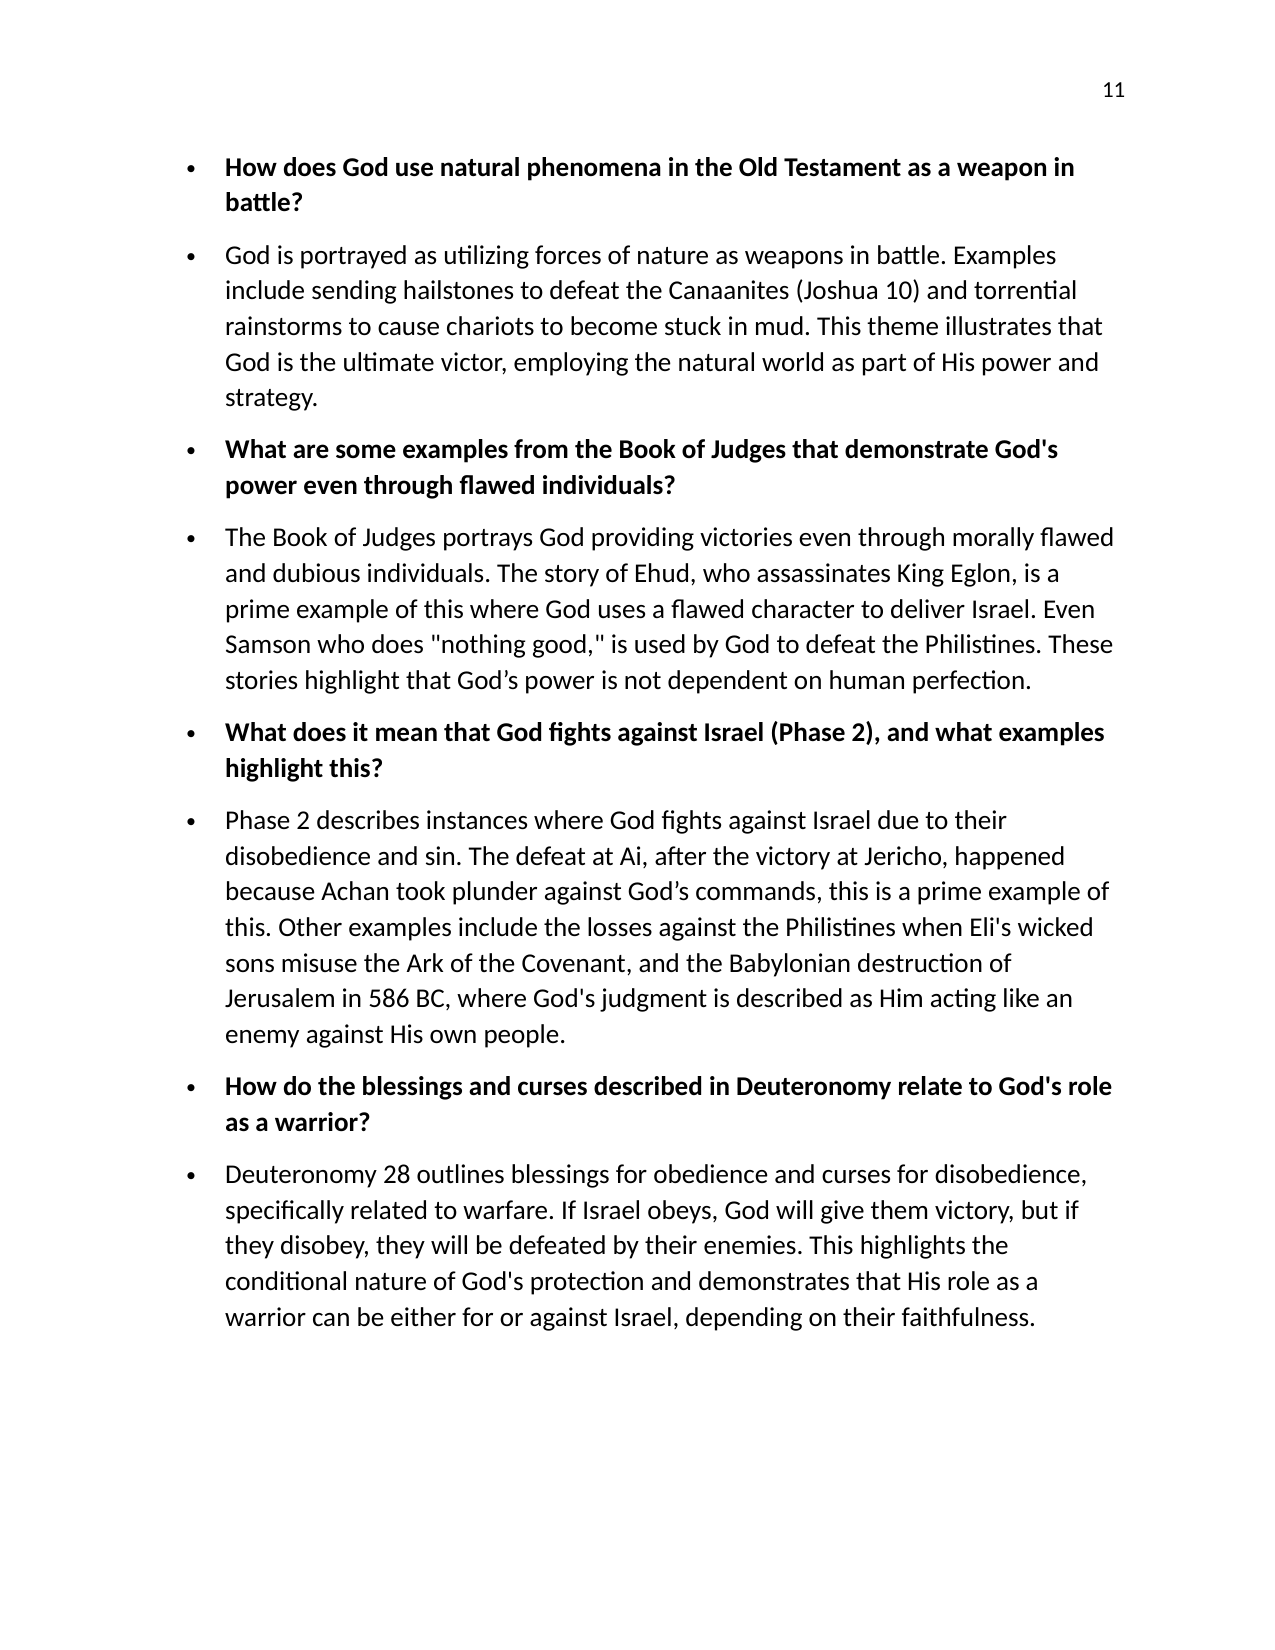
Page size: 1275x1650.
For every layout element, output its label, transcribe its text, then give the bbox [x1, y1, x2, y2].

list Phase 2 describes instances where God fights against Israel due to their disobedience and sin. The defeat at Ai, after the victory at Jericho, happened because Achan took plunder against God’s commands, this is a prime example of this. Other examples include the losses against the Philistines when Eli's wicked sons misuse the Ark of the Covenant, and the Babylonian destruction of Jerusalem in 586 BC, where God's judgment is described as Him acting like an enemy against His own people. [187, 803, 1125, 1050]
list What does it mean that God fights against Israel (Phase 2), and what examples highlight this? [187, 715, 1125, 784]
list The Book of Judges portrays God providing victories even through morally flawed and dubious individuals. The story of Ehud, who assassinates King Eglon, is a prime example of this where God uses a flawed character to deliver Israel. Even Samson who does "nothing good," is used by God to defeat the Philistines. These stories highlight that God’s power is not dependent on human perfection. [187, 521, 1125, 696]
list What are some examples from the Book of Judges that demonstrate God's power even through flawed individuals? [187, 433, 1125, 501]
list Deuteronomy 28 outlines blessings for obedience and curses for disobedience, specifically related to warfare. If Israel obeys, God will give them victory, but if they disobey, they will be defeated by their enemies. This highlights the conditional nature of God's protection and demonstrates that His role as a warrior can be either for or against Israel, depending on their faithfulness. [187, 1157, 1125, 1333]
list God is portrayed as utilizing forces of nature as weapons in battle. Examples include sending hailstones to defeat the Canaanites (Joshua 10) and torrential rainstorms to cause chariots to become stuck in mud. This theme illustrates that God is the ultimate victor, employing the natural world as part of His power and strategy. [187, 238, 1125, 413]
list How does God use natural phenomena in the Old Testament as a weapon in battle? [187, 150, 1125, 219]
list How do the blessings and curses described in Deuteronomy relate to God's role as a warrior? [187, 1069, 1125, 1138]
